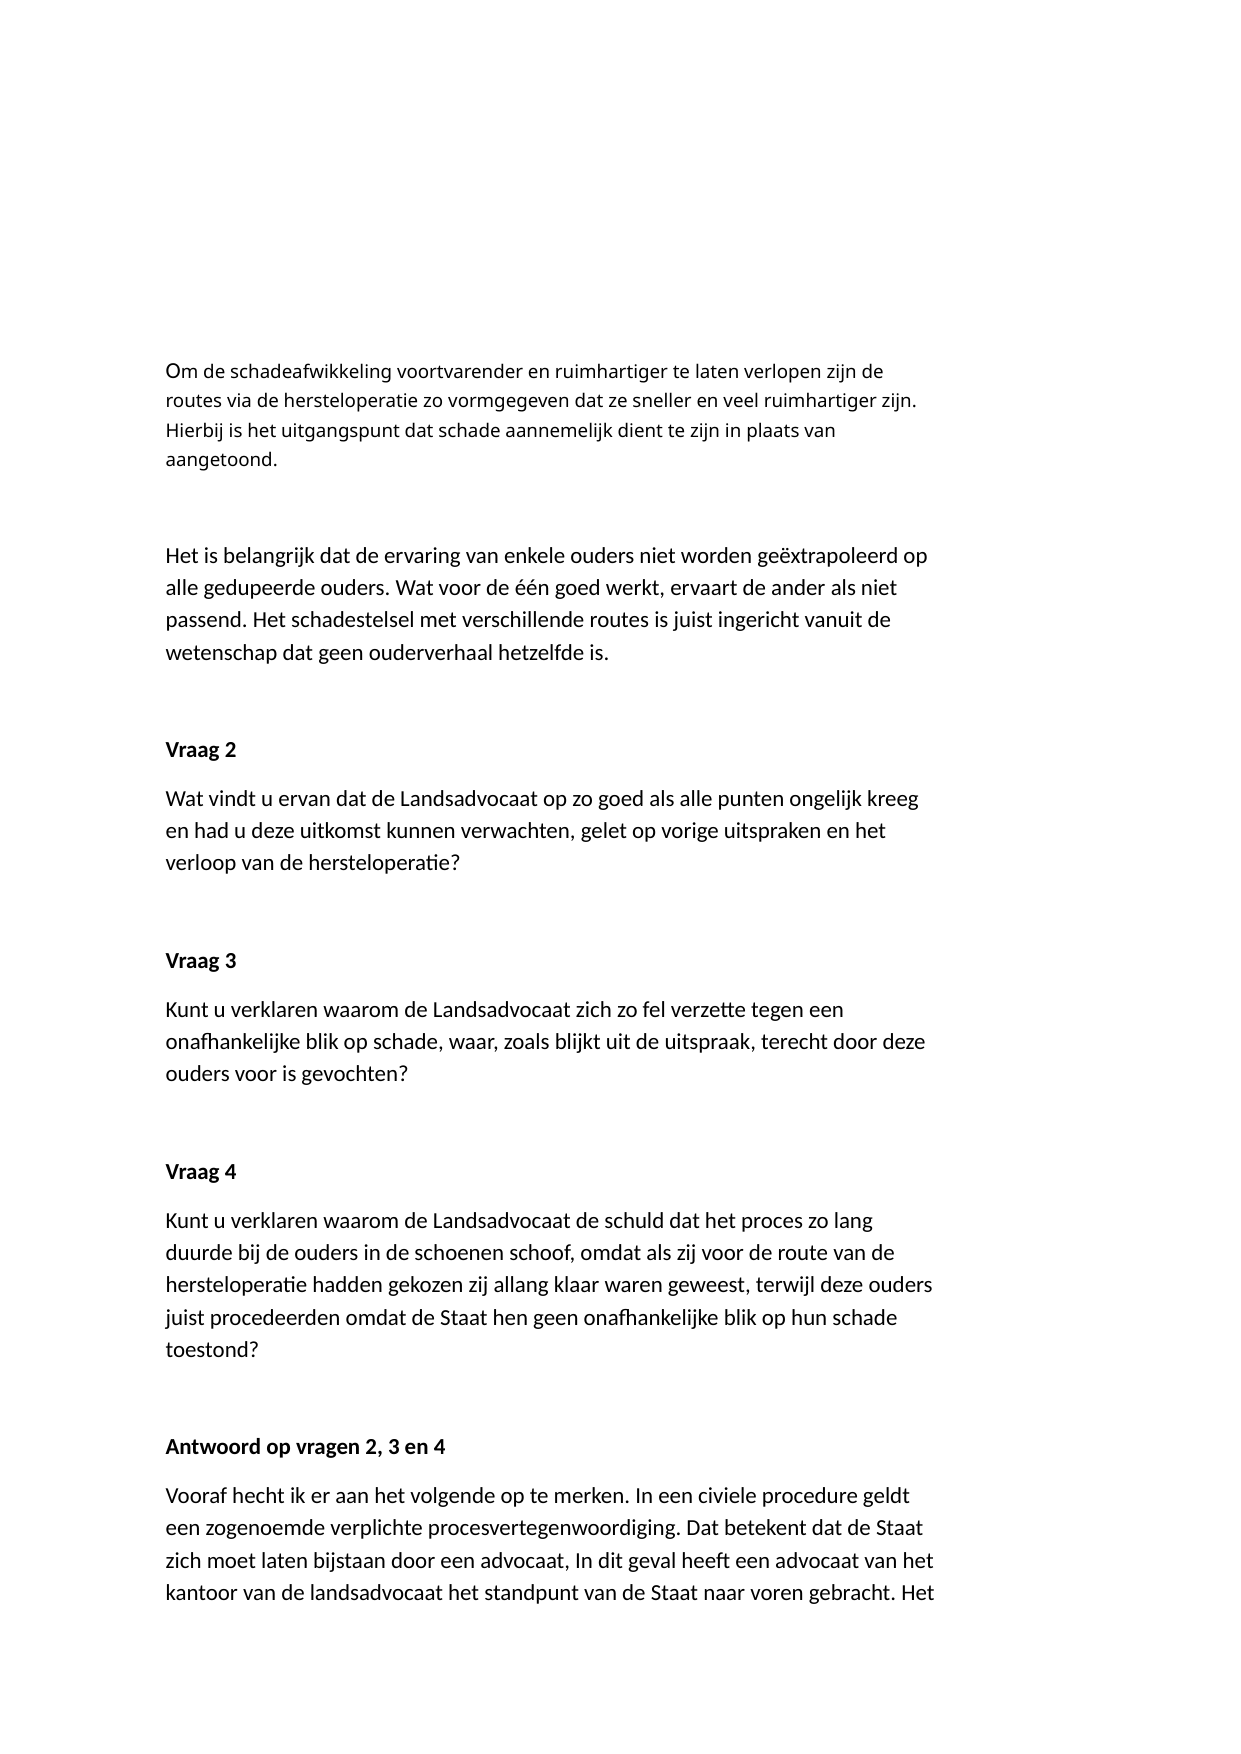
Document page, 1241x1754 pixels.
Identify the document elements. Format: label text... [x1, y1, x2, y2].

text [165, 1481, 945, 1606]
text Vraag 4 [165, 1157, 945, 1185]
text Om de schadeafwikkeling voortvarender en ruimhartiger te laten verlopen zijn de routes via de hersteloperatie zo vormgegeven dat ze sneller en veel ruimhartiger zijn. Hierbij is het uitgangspunt dat schade aannemelijk dient te zijn in plaats van aangetoond. [165, 356, 945, 472]
text Kunt u verklaren waarom de Landsadvocaat zich zo fel verzette tegen een onafhankelijke blik op schade, waar, zoals blijkt uit de uitspraak, terecht door deze ouders voor is gevochten? [165, 995, 945, 1087]
text Vraag 2 [165, 735, 945, 763]
text Vraag 3 [165, 946, 945, 974]
text Het is belangrijk dat de ervaring van enkele ouders niet worden geëxtrapoleerd op alle gedupeerde ouders. Wat voor de één goed werkt, ervaart de ander als niet passend. Het schadestelsel met verschillende routes is juist ingericht vanuit de wetenschap dat geen ouderverhaal hetzelfde is. [165, 541, 945, 666]
text Wat vindt u ervan dat de Landsadvocaat op zo goed als alle punten ongelijk kreeg en had u deze uitkomst kunnen verwachten, gelet op vorige uitspraken en het verloop van de hersteloperatie? [165, 784, 945, 877]
text Antwoord op vragen 2, 3 en 4 [165, 1432, 945, 1461]
text Kunt u verklaren waarom de Landsadvocaat de schuld dat het proces zo lang duurde bij de ouders in de schoenen schoof, omdat als zij voor de route van de hersteloperatie hadden gekozen zij allang klaar waren geweest, terwijl deze ouders juist procedeerden omdat de Staat hen geen onafhankelijke blik op hun schade toestond? [165, 1206, 945, 1363]
